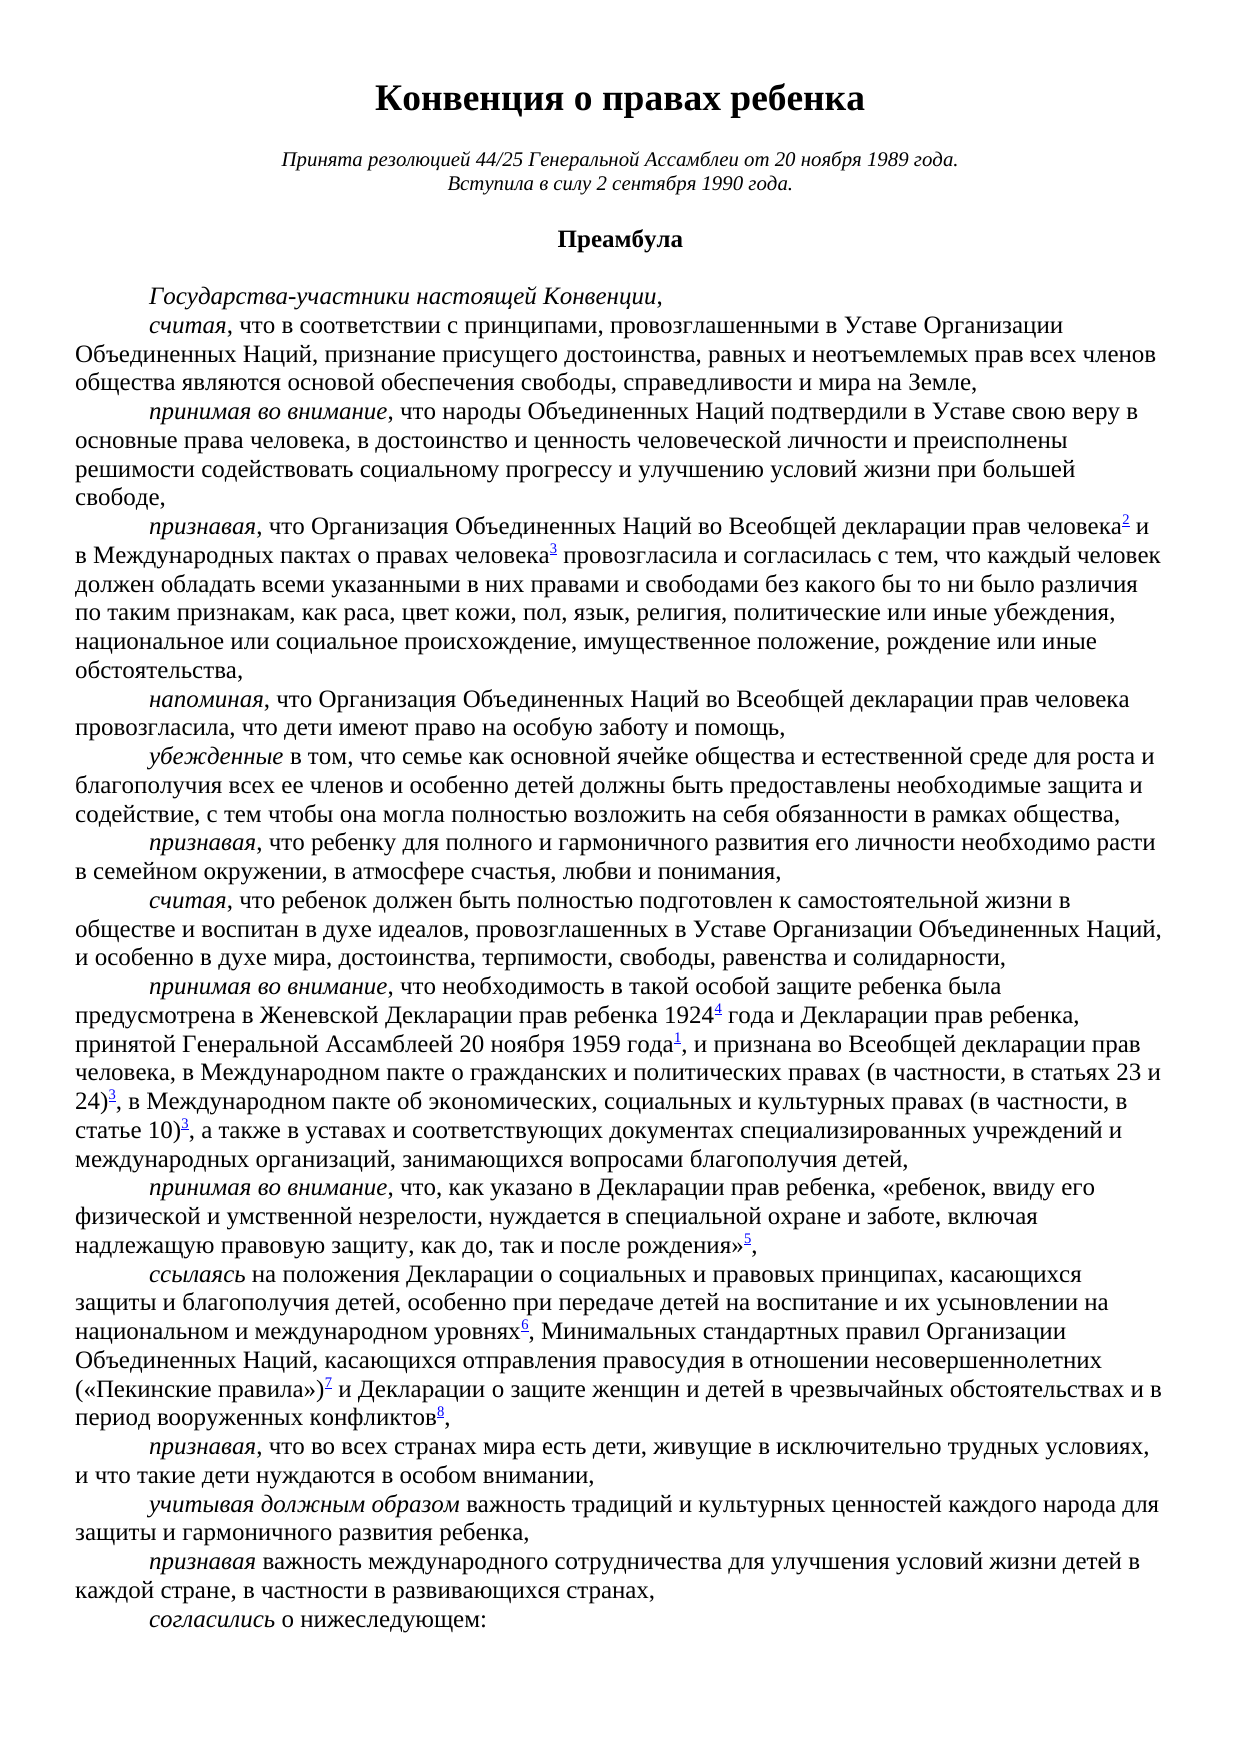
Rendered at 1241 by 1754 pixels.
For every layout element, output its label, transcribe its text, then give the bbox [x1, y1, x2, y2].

text признавая, что во всех странах мира есть дети, живущие в исключительно трудных условиях, и что такие дети нуждаются в особом внимании, [75, 1431, 1165, 1489]
text Преамбула [75, 224, 1165, 252]
text Принята резолюцией 44/25 Генеральной Ассамблеи от 20 ноября 1989 года. Вступила в силу 2 сентября 1990 года. [75, 147, 1165, 195]
text Государства-участники настоящей Конвенции, [75, 281, 1165, 310]
text ссылаясь на положения Декларации о социальных и правовых принципах, касающихся защиты и благополучия детей, особенно при передаче детей на воспитание и их усыновлении на национальном и международном уровнях6, Минимальных стандартных правил Организации Объединенных Наций, касающихся отправления правосудия в отношении несовершеннолетних («Пекинские правила»)7 и Декларации о защите женщин и детей в чрезвычайных обстоятельствах и в период вооруженных конфликтов8, [75, 1259, 1165, 1431]
text согласились о нижеследующем: [75, 1604, 1165, 1632]
text учитывая должным образом важность традиций и культурных ценностей каждого народа для защиты и гармоничного развития ребенка, [75, 1489, 1165, 1546]
text принимая во внимание, что, как указано в Декларации прав ребенка, «ребенок, ввиду его физической и умственной незрелости, нуждается в специальной охране и заботе, включая надлежащую правовую защиту, как до, так и после рождения»5, [75, 1172, 1165, 1259]
text принимая во внимание, что народы Объединенных Наций подтвердили в Уставе свою веру в основные права человека, в достоинство и ценность человеческой личности и преисполнены решимости содействовать социальному прогрессу и улучшению условий жизни при большей свободе, [75, 396, 1165, 511]
text считая, что в соответствии с принципами, провозглашенными в Уставе Организации Объединенных Наций, признание присущего достоинства, равных и неотъемлемых прав всех членов общества являются основой обеспечения свободы, справедливости и мира на Земле, [75, 310, 1165, 396]
text Конвенция о правах ребенка [75, 75, 1165, 118]
text считая, что ребенок должен быть полностью подготовлен к самостоятельной жизни в обществе и воспитан в духе идеалов, провозглашенных в Уставе Организации Объединенных Наций, и особенно в духе мира, достоинства, терпимости, свободы, равенства и солидарности, [75, 885, 1165, 971]
text признавая важность международного сотрудничества для улучшения условий жизни детей в каждой стране, в частности в развивающихся странах, [75, 1546, 1165, 1604]
text признавая, что ребенку для полного и гармоничного развития его личности необходимо расти в семейном окружении, в атмосфере счастья, любви и понимания, [75, 827, 1165, 885]
text убежденные в том, что семье как основной ячейке общества и естественной среде для роста и благополучия всех ее членов и особенно детей должны быть предоставлены необходимые защита и содействие, с тем чтобы она могла полностью возложить на себя обязанности в рамках общества, [75, 741, 1165, 827]
text принимая во внимание, что необходимость в такой особой защите ребенка была предусмотрена в Женевской Декларации прав ребенка 19244 года и Декларации прав ребенка, принятой Генеральной Ассамблеей 20 ноября 1959 года1, и признана во Всеобщей декларации прав человека, в Международном пакте о гражданских и политических правах (в частности, в статьях 23 и 24)3, в Международном пакте об экономических, социальных и культурных правах (в частности, в статье 10)3, а также в уставах и соответствующих документах специализированных учреждений и международных организаций, занимающихся вопросами благополучия детей, [75, 971, 1165, 1172]
text напоминая, что Организация Объединенных Наций во Всеобщей декларации прав человека провозгласила, что дети имеют право на особую заботу и помощь, [75, 684, 1165, 741]
text признавая, что Организация Объединенных Наций во Всеобщей декларации прав человека2 и в Международных пактах о правах человека3 провозгласила и согласилась с тем, что каждый человек должен обладать всеми указанными в них правами и свободами без какого бы то ни было различия по таким признакам, как раса, цвет кожи, пол, язык, религия, политические или иные убеждения, национальное или социальное происхождение, имущественное положение, рождение или иные обстоятельства, [75, 511, 1165, 684]
